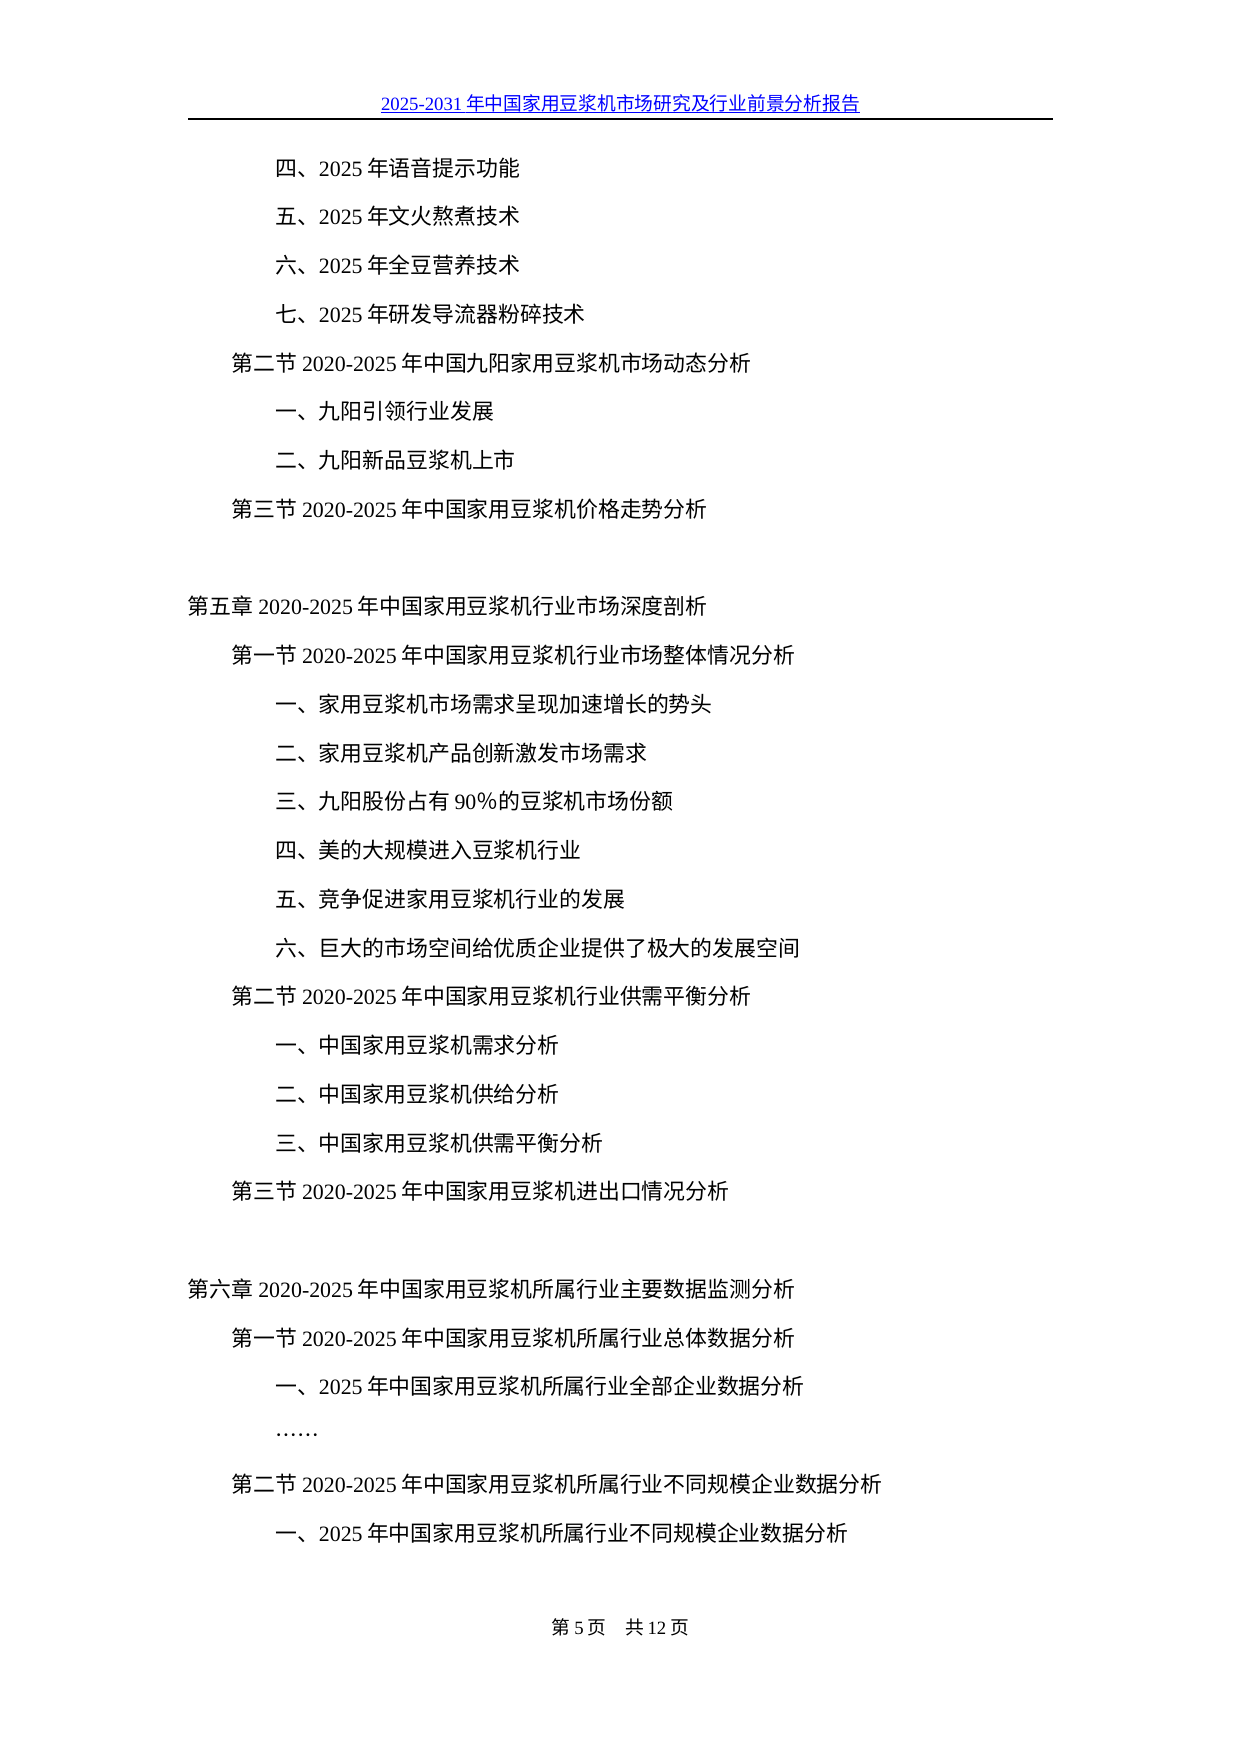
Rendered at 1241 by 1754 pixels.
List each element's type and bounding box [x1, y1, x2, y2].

text [187, 150, 1053, 1548]
